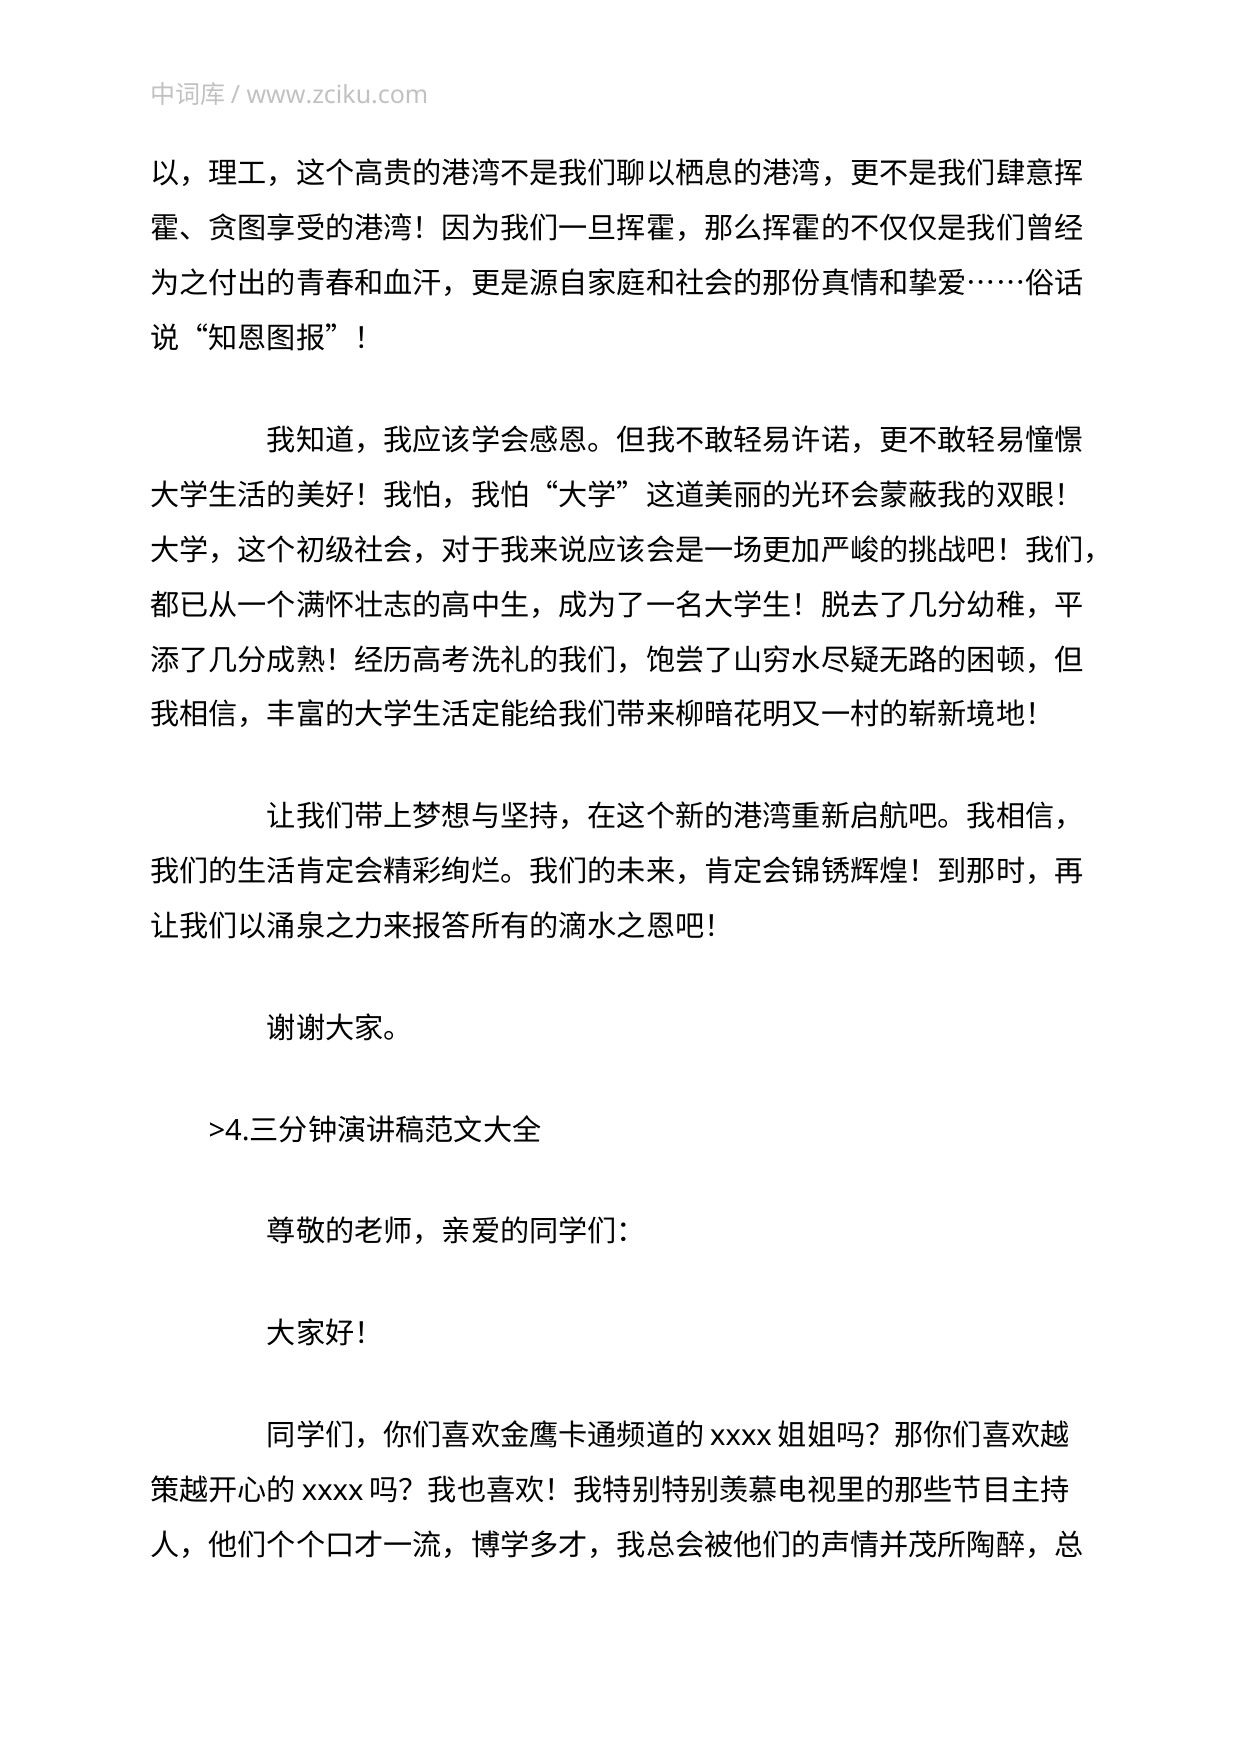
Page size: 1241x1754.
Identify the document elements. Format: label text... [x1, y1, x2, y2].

text 我知道，我应该学会感恩。但我不敢轻易许诺，更不敢轻易憧憬大学生活的美好！我怕，我怕“大学”这道美丽的光环会蒙蔽我的双眼！大学，这个初级社会，对于我来说应该会是一场更加严峻的挑战吧！我们，都已从一个满怀壮志的高中生，成为了一名大学生！脱去了几分幼稚，平添了几分成熟！经历高考洗礼的我们，饱尝了山穷水尽疑无路的困顿，但我相信，丰富的大学生活定能给我们带来柳暗花明又一村的崭新境地！ [150, 416, 1090, 733]
text 谢谢大家。 [150, 1004, 1090, 1047]
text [150, 150, 1090, 357]
text >4.三分钟演讲稿范文大全 [150, 1106, 1090, 1148]
text 让我们带上梦想与坚持，在这个新的港湾重新启航吧。我相信，我们的生活肯定会精彩绚烂。我们的未来，肯定会锦锈辉煌！到那时，再让我们以涌泉之力来报答所有的滴水之恩吧！ [150, 793, 1090, 945]
text 尊敬的老师，亲爱的同学们： [150, 1208, 1090, 1250]
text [150, 1412, 1090, 1564]
text 大家好！ [150, 1310, 1090, 1352]
